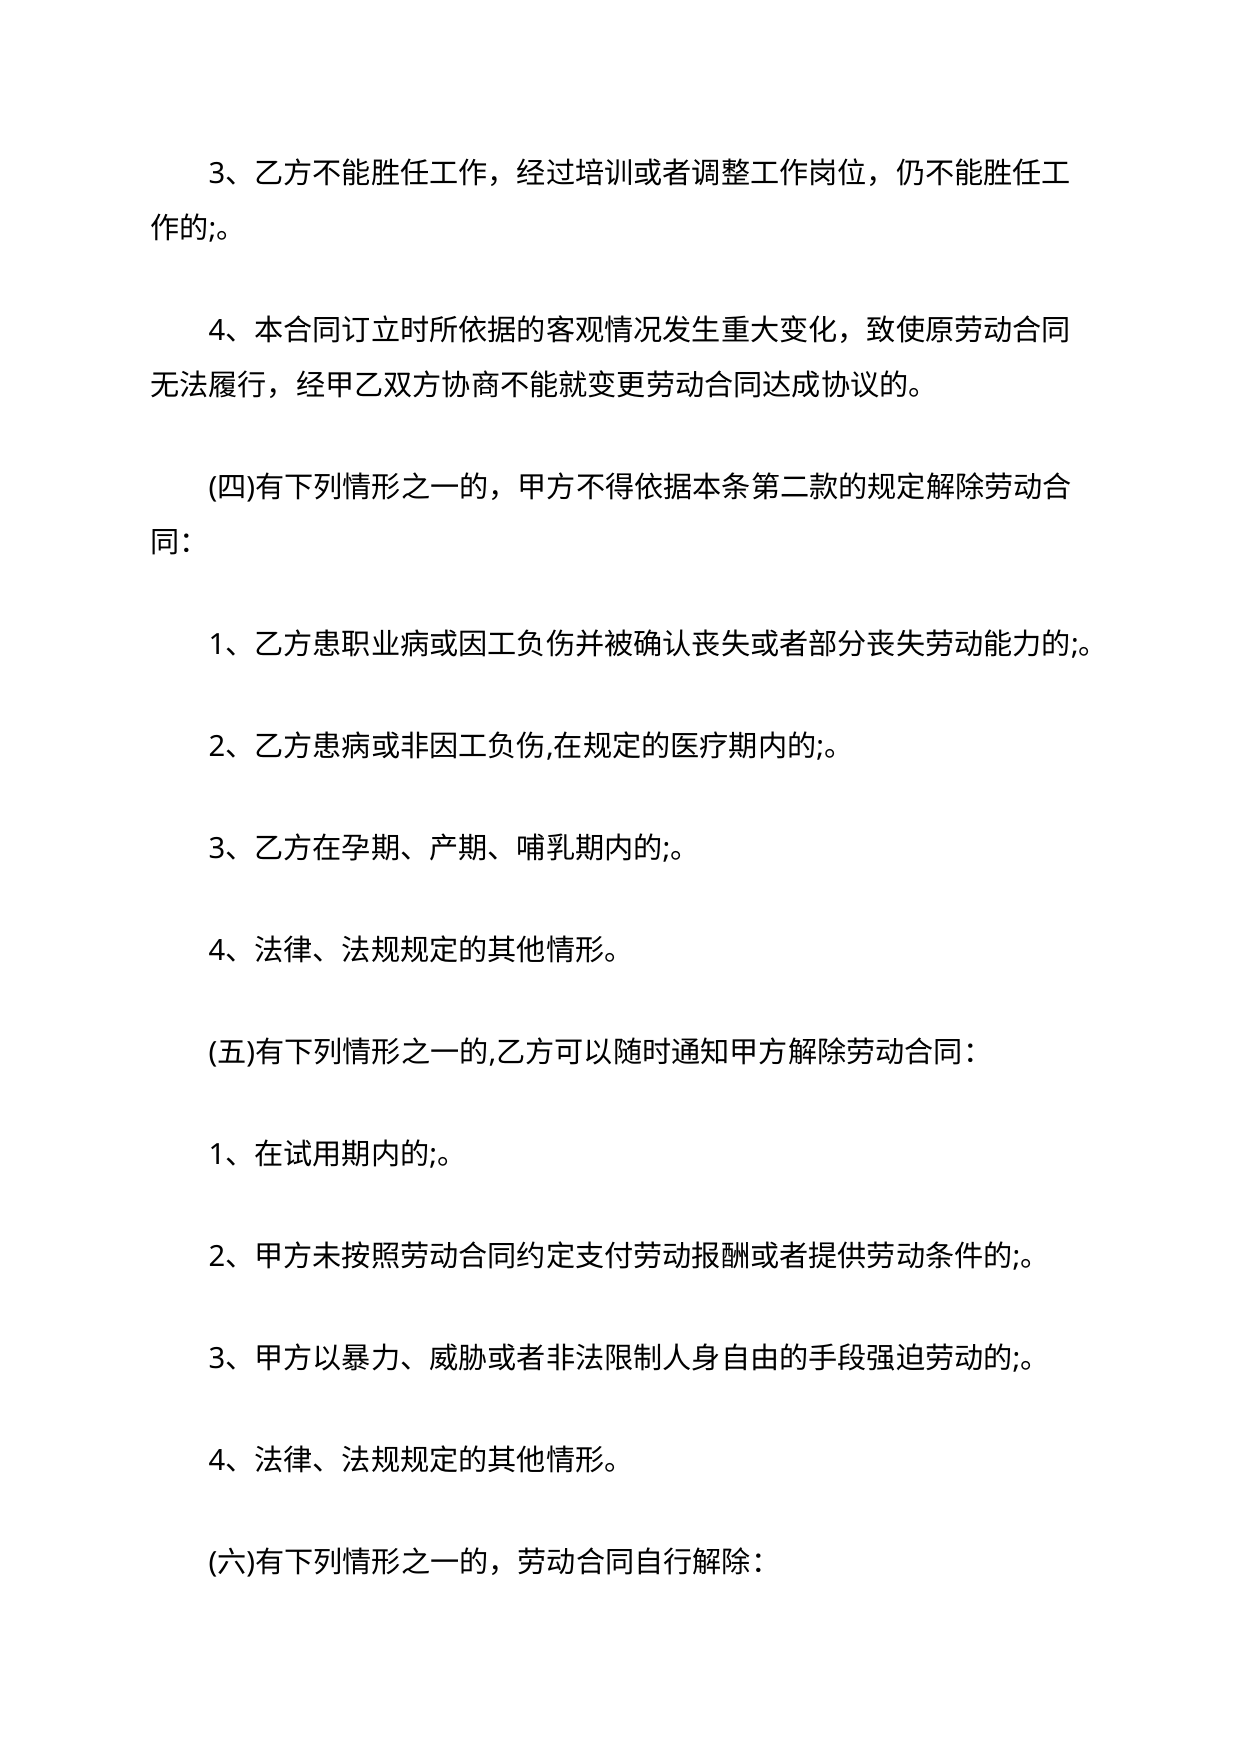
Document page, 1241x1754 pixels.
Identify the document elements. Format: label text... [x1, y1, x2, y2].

text 4、本合同订立时所依据的客观情况发生重大变化，致使原劳动合同无法履行，经甲乙双方协商不能就变更劳动合同达成协议的。 [150, 307, 1090, 404]
text 1、在试用期内的;。 [150, 1130, 1090, 1173]
text (四)有下列情形之一的，甲方不得依据本条第二款的规定解除劳动合同： [150, 464, 1090, 561]
text 4、法律、法规规定的其他情形。 [150, 926, 1090, 969]
text 3、乙方不能胜任工作，经过培训或者调整工作岗位，仍不能胜任工作的;。 [150, 150, 1090, 247]
text 3、甲方以暴力、威胁或者非法限制人身自由的手段强迫劳动的;。 [150, 1334, 1090, 1377]
text 1、乙方患职业病或因工负伤并被确认丧失或者部分丧失劳动能力的;。 [150, 621, 1090, 663]
text (六)有下列情形之一的，劳动合同自行解除： [150, 1538, 1090, 1581]
text 4、法律、法规规定的其他情形。 [150, 1436, 1090, 1479]
text 2、乙方患病或非因工负伤,在规定的医疗期内的;。 [150, 722, 1090, 765]
text (五)有下列情形之一的,乙方可以随时通知甲方解除劳动合同： [150, 1028, 1090, 1071]
text 3、乙方在孕期、产期、哺乳期内的;。 [150, 824, 1090, 867]
text 2、甲方未按照劳动合同约定支付劳动报酬或者提供劳动条件的;。 [150, 1232, 1090, 1275]
